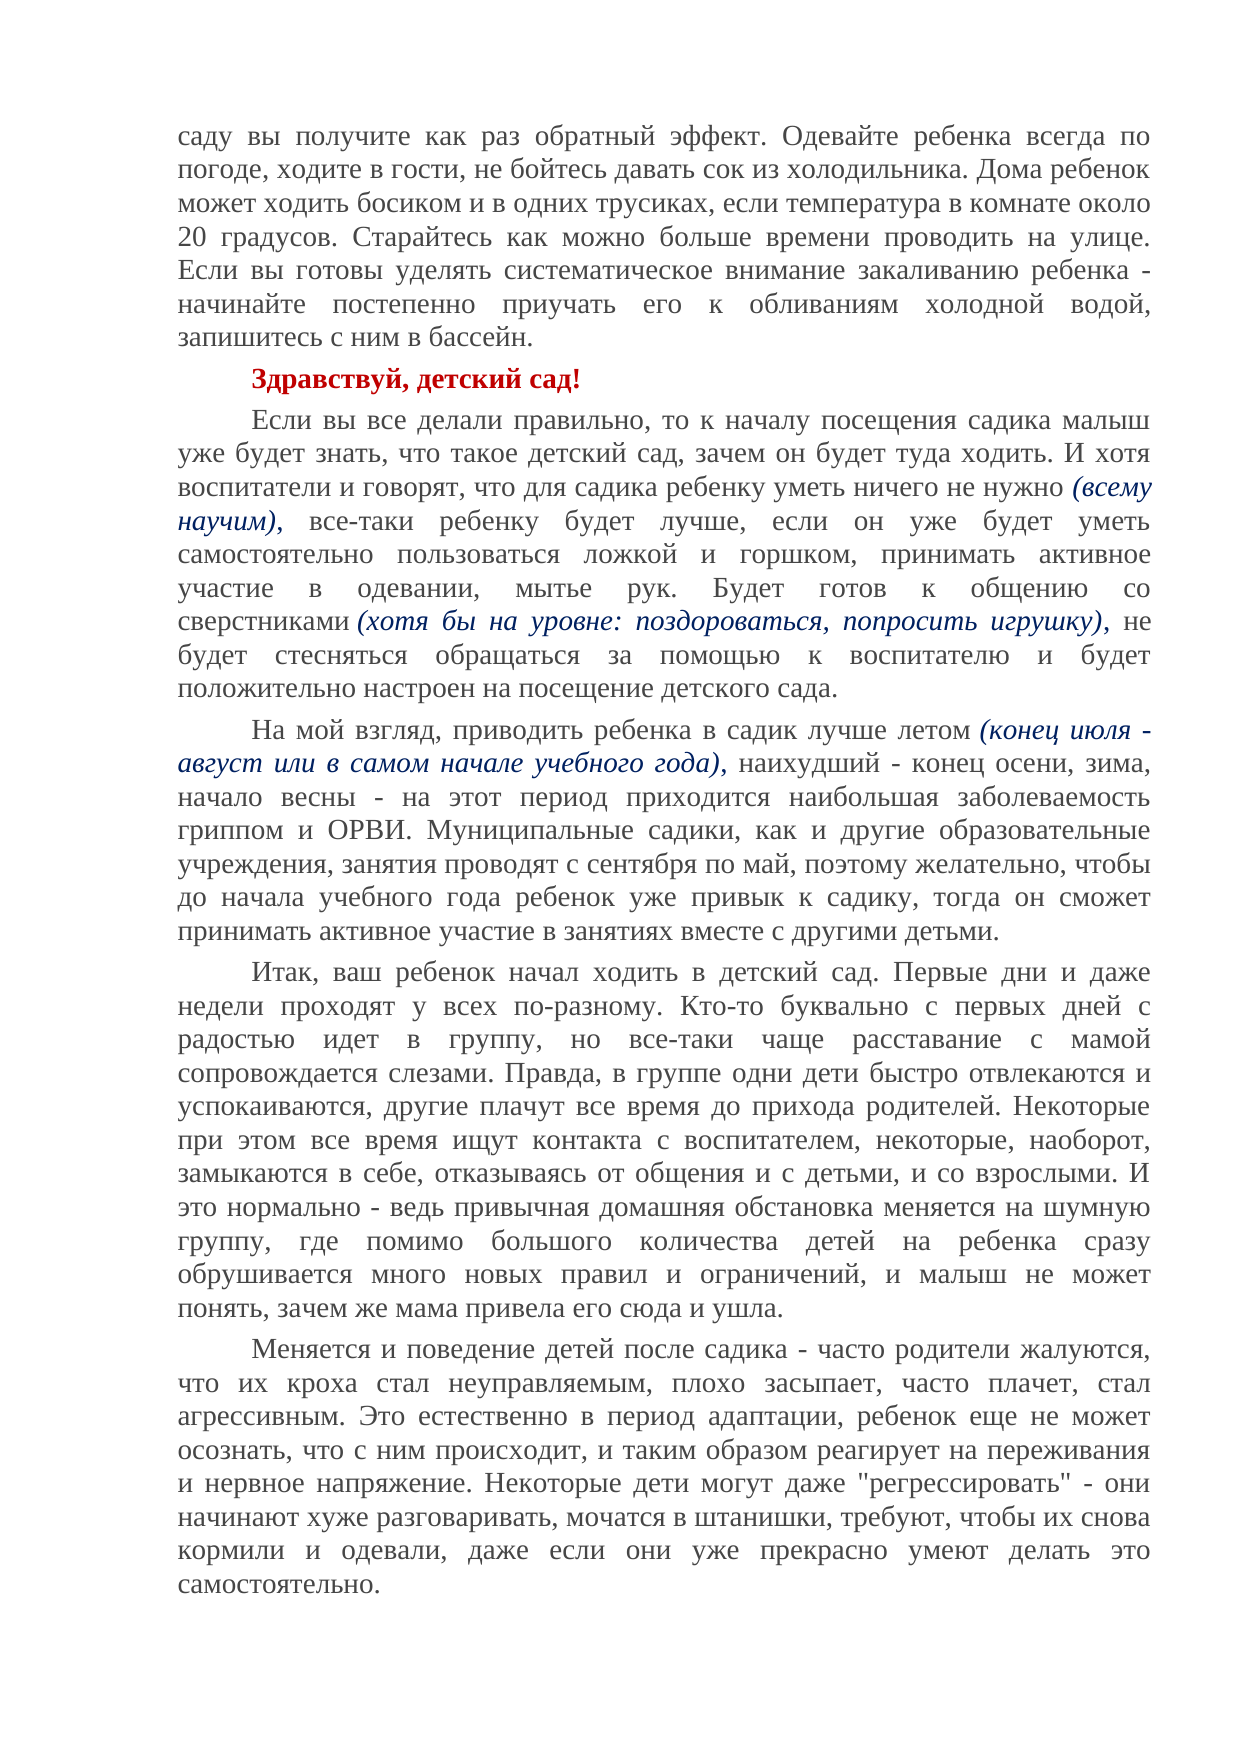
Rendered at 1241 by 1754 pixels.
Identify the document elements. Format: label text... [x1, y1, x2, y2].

text Здравствуй, детский сад! [177, 361, 1152, 394]
text Меняется и поведение детей после садика - часто родители жалуются, что их кроха стал неуправляемым, плохо засыпает, часто плачет, стал агрессивным. Это естественно в период адаптации, ребенок еще не может осознать, что с ним происходит, и таким образом реагирует на переживания и нервное напряжение. Некоторые дети могут даже "регрессировать" - они начинают хуже разговаривать, мочатся в штанишки, требуют, чтобы их снова кормили и одевали, даже если они уже прекрасно умеют делать это самостоятельно. [177, 1331, 1152, 1599]
text Итак, ваш ребенок начал ходить в детский сад. Первые дни и даже недели проходят у всех по-разному. Кто-то буквально с первых дней с радостью идет в группу, но все-таки чаще расставание с мамой сопровождается слезами. Правда, в группе одни дети быстро отвлекаются и успокаиваются, другие плачут все время до прихода родителей. Некоторые при этом все время ищут контакта с воспитателем, некоторые, наоборот, замыкаются в себе, отказываясь от общения и с детьми, и со взрослыми. И это нормально - ведь привычная домашняя обстановка меняется на шумную группу, где помимо большого количества детей на ребенка сразу обрушивается много новых правил и ограничений, и малыш не может понять, зачем же мама привела его сюда и ушла. [177, 954, 1152, 1323]
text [177, 118, 1152, 353]
text На мой взгляд, приводить ребенка в садик лучше летом (конец июля - август или в самом начале учебного года), наихудший - конец осени, зима, начало весны - на этот период приходится наибольшая заболеваемость гриппом и ОРВИ. Муниципальные садики, как и другие образовательные учреждения, занятия проводят с сентября по май, поэтому желательно, чтобы до начала учебного года ребенок уже привык к садику, тогда он сможет принимать активное участие в занятиях вместе с другими детьми. [177, 712, 1152, 947]
text Если вы все делали правильно, то к началу посещения садика малыш уже будет знать, что такое детский сад, зачем он будет туда ходить. И хотя воспитатели и говорят, что для садика ребенку уметь ничего не нужно (всему научим), все-таки ребенку будет лучше, если он уже будет уметь самостоятельно пользоваться ложкой и горшком, принимать активное участие в одевании, мытье рук. Будет готов к общению со сверстниками (хотя бы на уровне: поздороваться, попросить игрушку), не будет стесняться обращаться за помощью к воспитателю и будет положительно настроен на посещение детского сада. [177, 402, 1152, 704]
